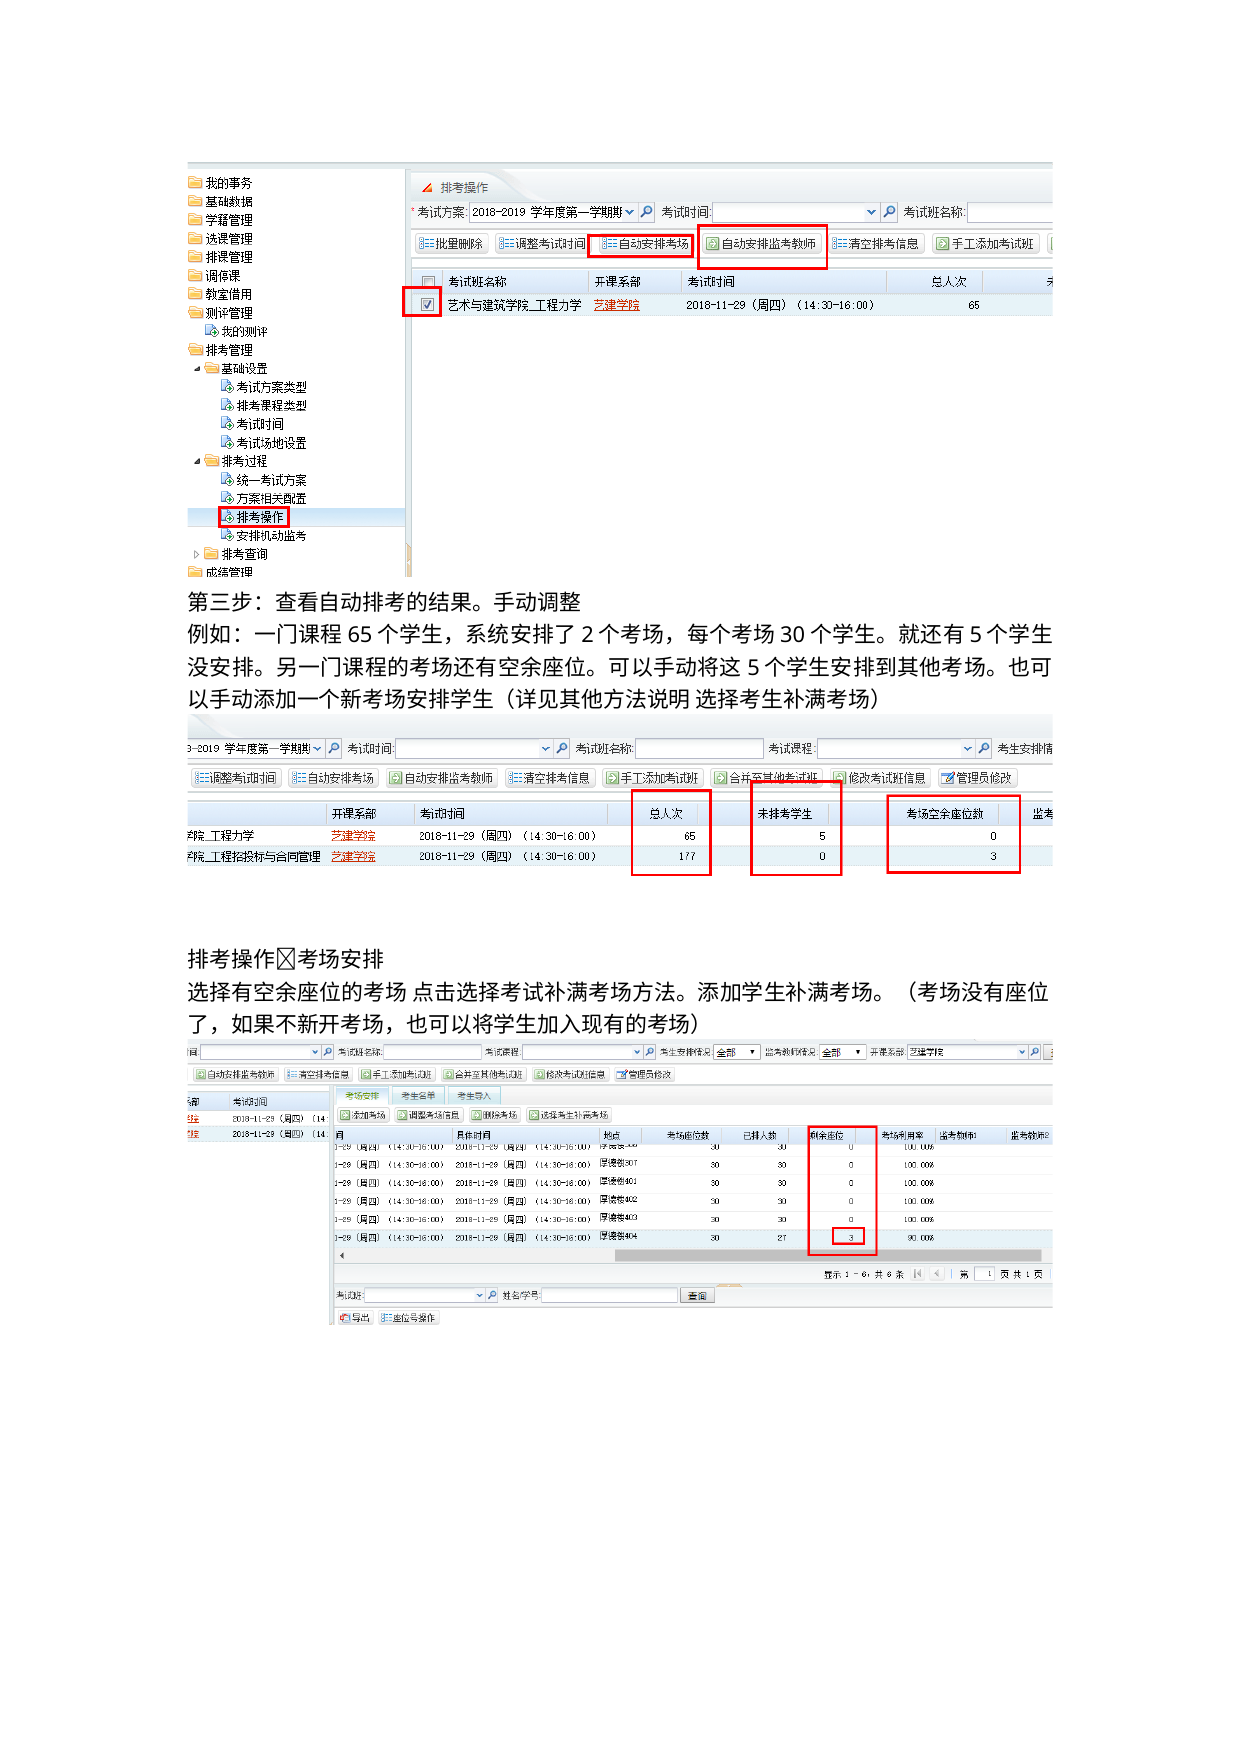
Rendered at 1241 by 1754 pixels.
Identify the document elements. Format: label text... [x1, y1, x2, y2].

text 排考操作考场安排 [187, 942, 1053, 974]
picture [187, 162, 1053, 577]
text 选择有空余座位的考场 点击选择考试补满考场方法。添加学生补满考场。（考场没有座位了，如果不新开考场，也可以将学生加入现有的考场） [187, 974, 1053, 1039]
text 第三步：查看自动排考的结果。手动调整 [187, 584, 1053, 617]
picture [187, 714, 1053, 933]
text 例如：一门课程65个学生，系统安排了2个考场，每个考场30个学生。就还有5个学生没安排。另一门课程的考场还有空余座位。可以手动将这5个学生安排到其他考场。也可以手动添加一个新考场安排学生（详见其他方法说明 选择考生补满考场） [187, 617, 1053, 714]
picture [187, 1039, 1053, 1325]
